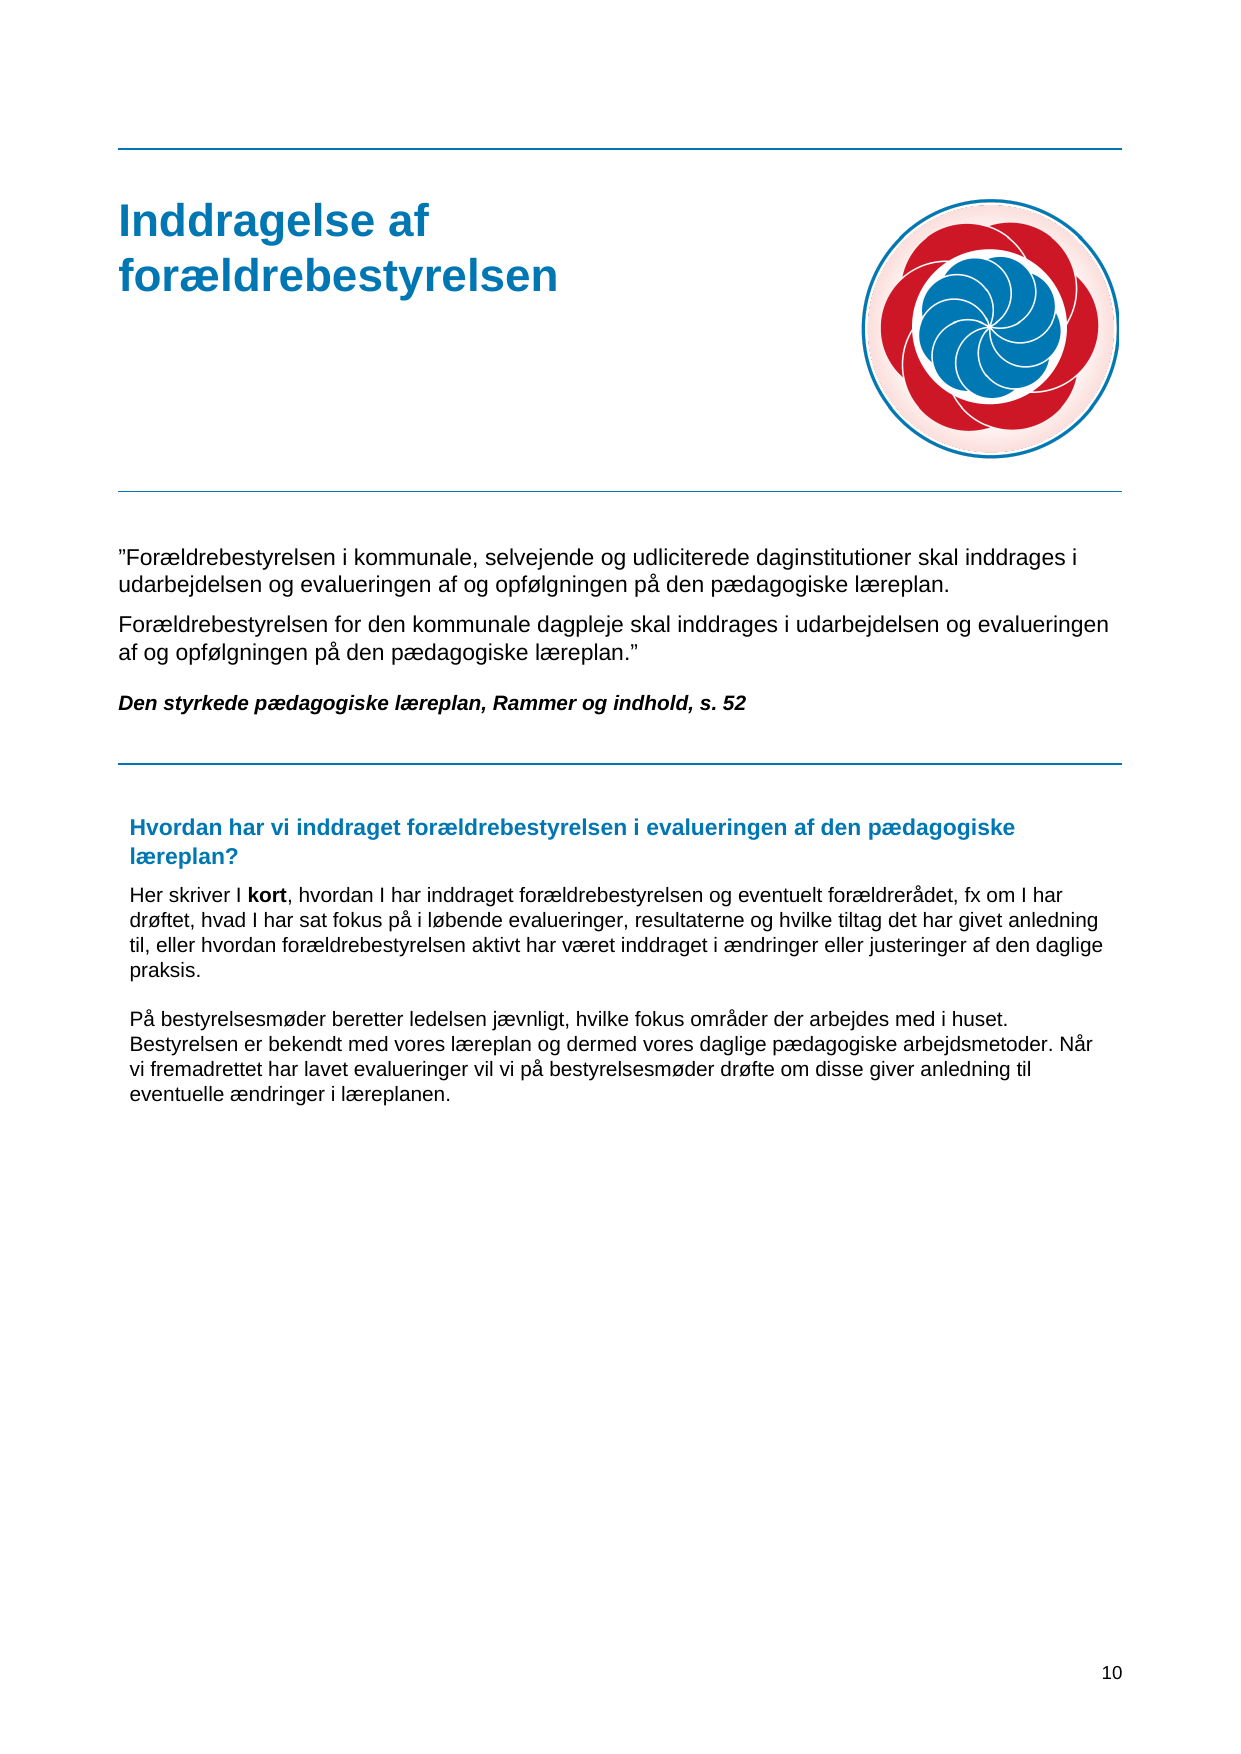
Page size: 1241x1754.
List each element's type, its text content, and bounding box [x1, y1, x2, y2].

table_header Inddragelse af forældrebestyrelsen [118, 154, 850, 491]
picture [853, 153, 1119, 490]
table_header ”Forældrebestyrelsen i kommunale, selvejende og udliciterede daginstitutioner skal inddrages i udarbejdelsen og evalueringen af og opfølgningen på den pædagogiske læreplan. Forældrebestyrelsen for den kommunale dagpleje skal inddrages i udarbejdelsen og evalueringen af og opfølgningen på den pædagogiske læreplan.” Den styrkede pædagogiske læreplan, Rammer og indhold, s. 52 [118, 496, 1122, 760]
table_header Hvordan har vi inddraget forældrebestyrelsen i evalueringen af den pædagogiske læreplan? Her skriver I kort, hvordan I har inddraget forældrebestyrelsen og eventuelt forældrerådet, fx om I har drøftet, hvad I har sat fokus på i løbende evalueringer, resultaterne og hvilke tiltag det har givet anledning til, eller hvordan forældrebestyrelsen aktivt har været inddraget i ændringer eller justeringer af den daglige praksis. På bestyrelsesmøder beretter ledelsen jævnligt, hvilke fokus områder der arbejdes med i huset. Bestyrelsen er bekendt med vores læreplan og dermed vores daglige pædagogiske arbejdsmetoder. Når vi fremadrettet har lavet evalueringer vil vi på bestyrelsesmøder drøfte om disse giver anledning til eventuelle ændringer i læreplanen. [118, 773, 1122, 1155]
picture [866, 203, 1116, 455]
